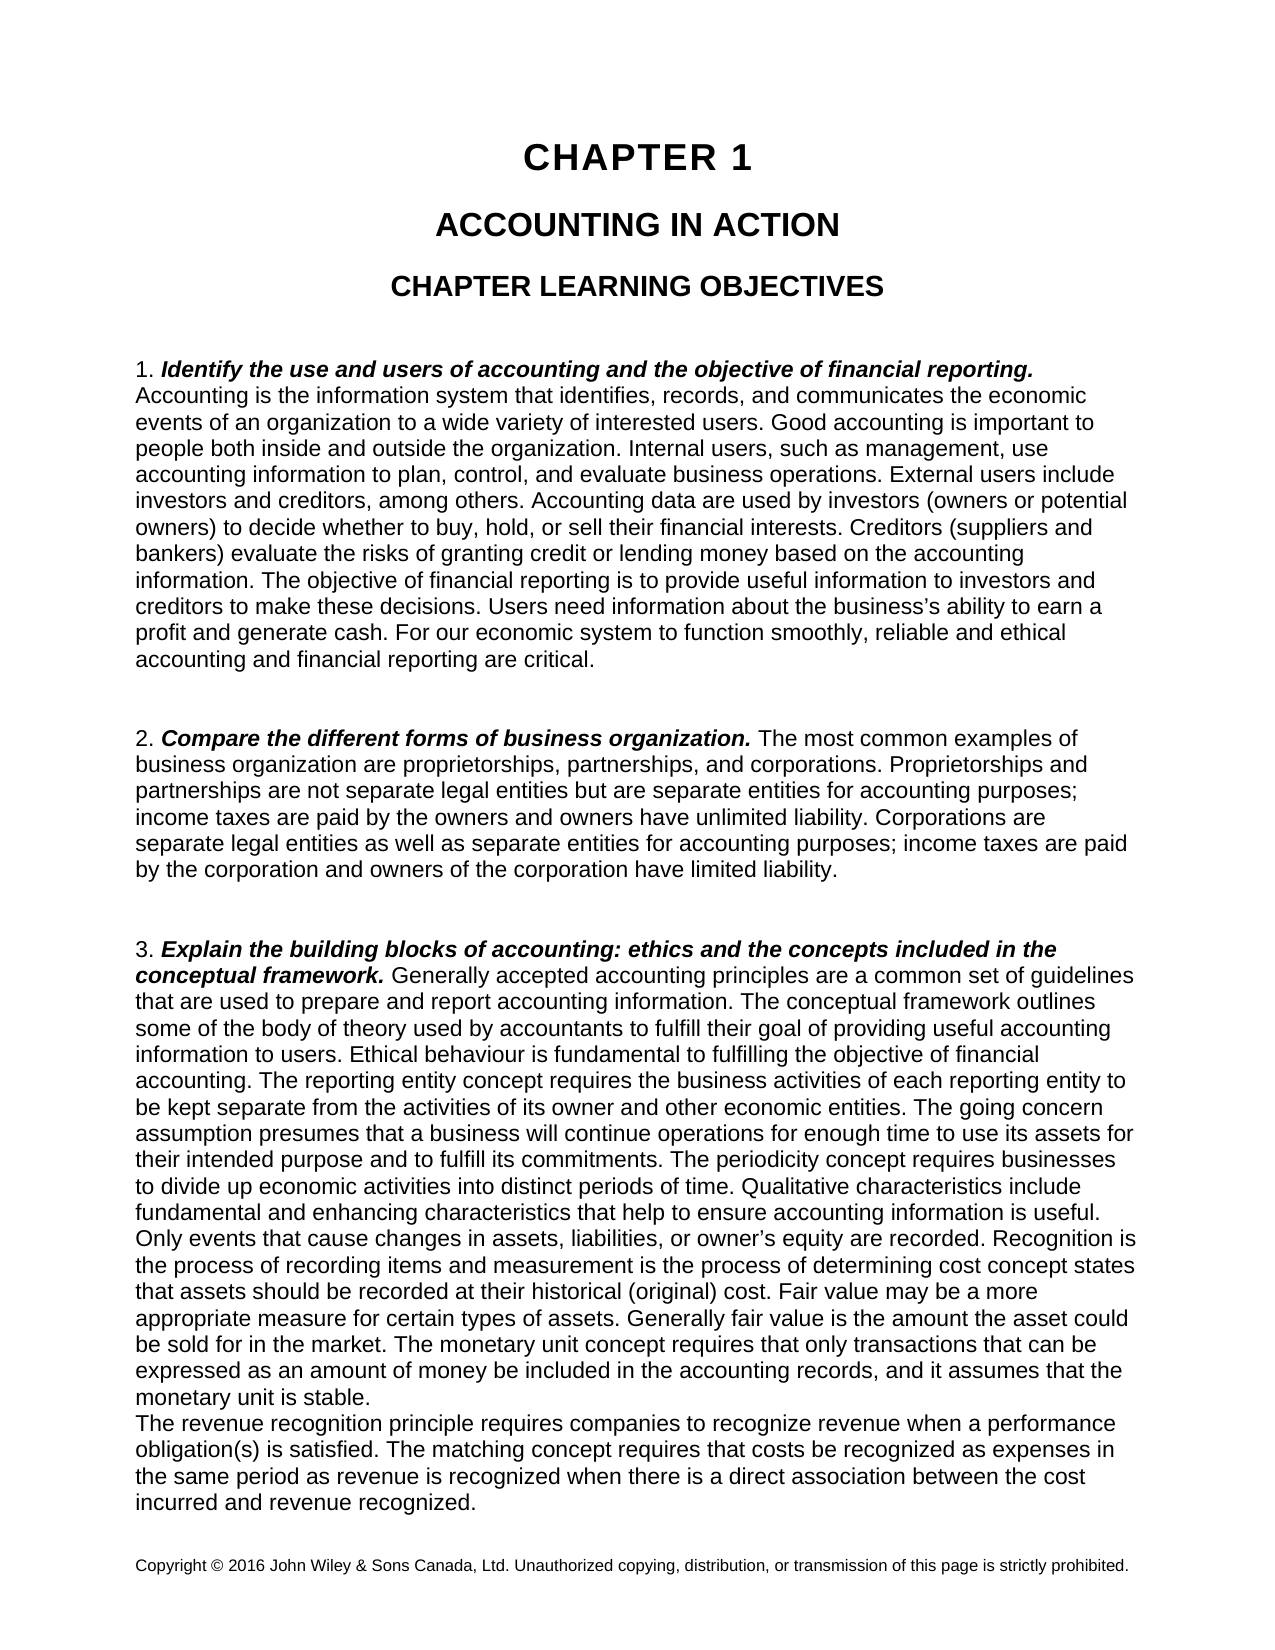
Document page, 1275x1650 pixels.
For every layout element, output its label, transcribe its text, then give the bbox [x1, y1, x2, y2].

subtitle ACCOUNTING IN ACTION [135, 205, 1140, 243]
text 1. Identify the use and users of accounting and the objective of financial reporting. Accounting is the information system that identifies, records, and communicates the economic events of an organization to a wide variety of interested users. Good accounting is important to people both inside and outside the organization. Internal users, such as management, use accounting information to plan, control, and evaluate business operations. External users include investors and creditors, among others. Accounting data are used by investors (owners or potential owners) to decide whether to buy, hold, or sell their financial interests. Creditors (suppliers and bankers) evaluate the risks of granting credit or lending money based on the accounting information. The objective of financial reporting is to provide useful information to investors and creditors to make these decisions. Users need information about the business’s ability to earn a profit and generate cash. For our economic system to function smoothly, reliable and ethical accounting and financial reporting are critical. [135, 356, 1140, 672]
text 3. Explain the building blocks of accounting: ethics and the concepts included in the conceptual framework. Generally accepted accounting principles are a common set of guidelines that are used to prepare and report accounting information. The conceptual framework outlines some of the body of theory used by accountants to fulfill their goal of providing useful accounting information to users. Ethical behaviour is fundamental to fulfilling the objective of financial accounting. The reporting entity concept requires the business activities of each reporting entity to be kept separate from the activities of its owner and other economic entities. The going concern assumption presumes that a business will continue operations for enough time to use its assets for their intended purpose and to fulfill its commitments. The periodicity concept requires businesses to divide up economic activities into distinct periods of time. Qualitative characteristics include fundamental and enhancing characteristics that help to ensure accounting information is useful. [135, 936, 1140, 1225]
text The revenue recognition principle requires companies to recognize revenue when a performance obligation(s) is satisfied. The matching concept requires that costs be recognized as expenses in the same period as revenue is recognized when there is a direct association between the cost incurred and revenue recognized. [135, 1410, 1140, 1515]
text CHAPTER LEARNING OBJECTIVES [135, 269, 1140, 303]
text 2. Compare the different forms of business organization. The most common examples of business organization are proprietorships, partnerships, and corporations. Proprietorships and partnerships are not separate legal entities but are separate entities for accounting purposes; income taxes are paid by the owners and owners have unlimited liability. Corporations are separate legal entities as well as separate entities for accounting purposes; income taxes are paid by the corporation and owners of the corporation have limited liability. [135, 725, 1140, 883]
text Only events that cause changes in assets, liabilities, or owner’s equity are recorded. Recognition is the process of recording items and measurement is the process of determining cost concept states that assets should be recorded at their historical (original) cost. Fair value may be a more appropriate measure for certain types of assets. Generally fair value is the amount the asset could be sold for in the market. The monetary unit concept requires that only transactions that can be expressed as an amount of money be included in the accounting records, and it assumes that the monetary unit is stable. [135, 1225, 1140, 1410]
title CHAPTER 1 [135, 135, 1140, 178]
